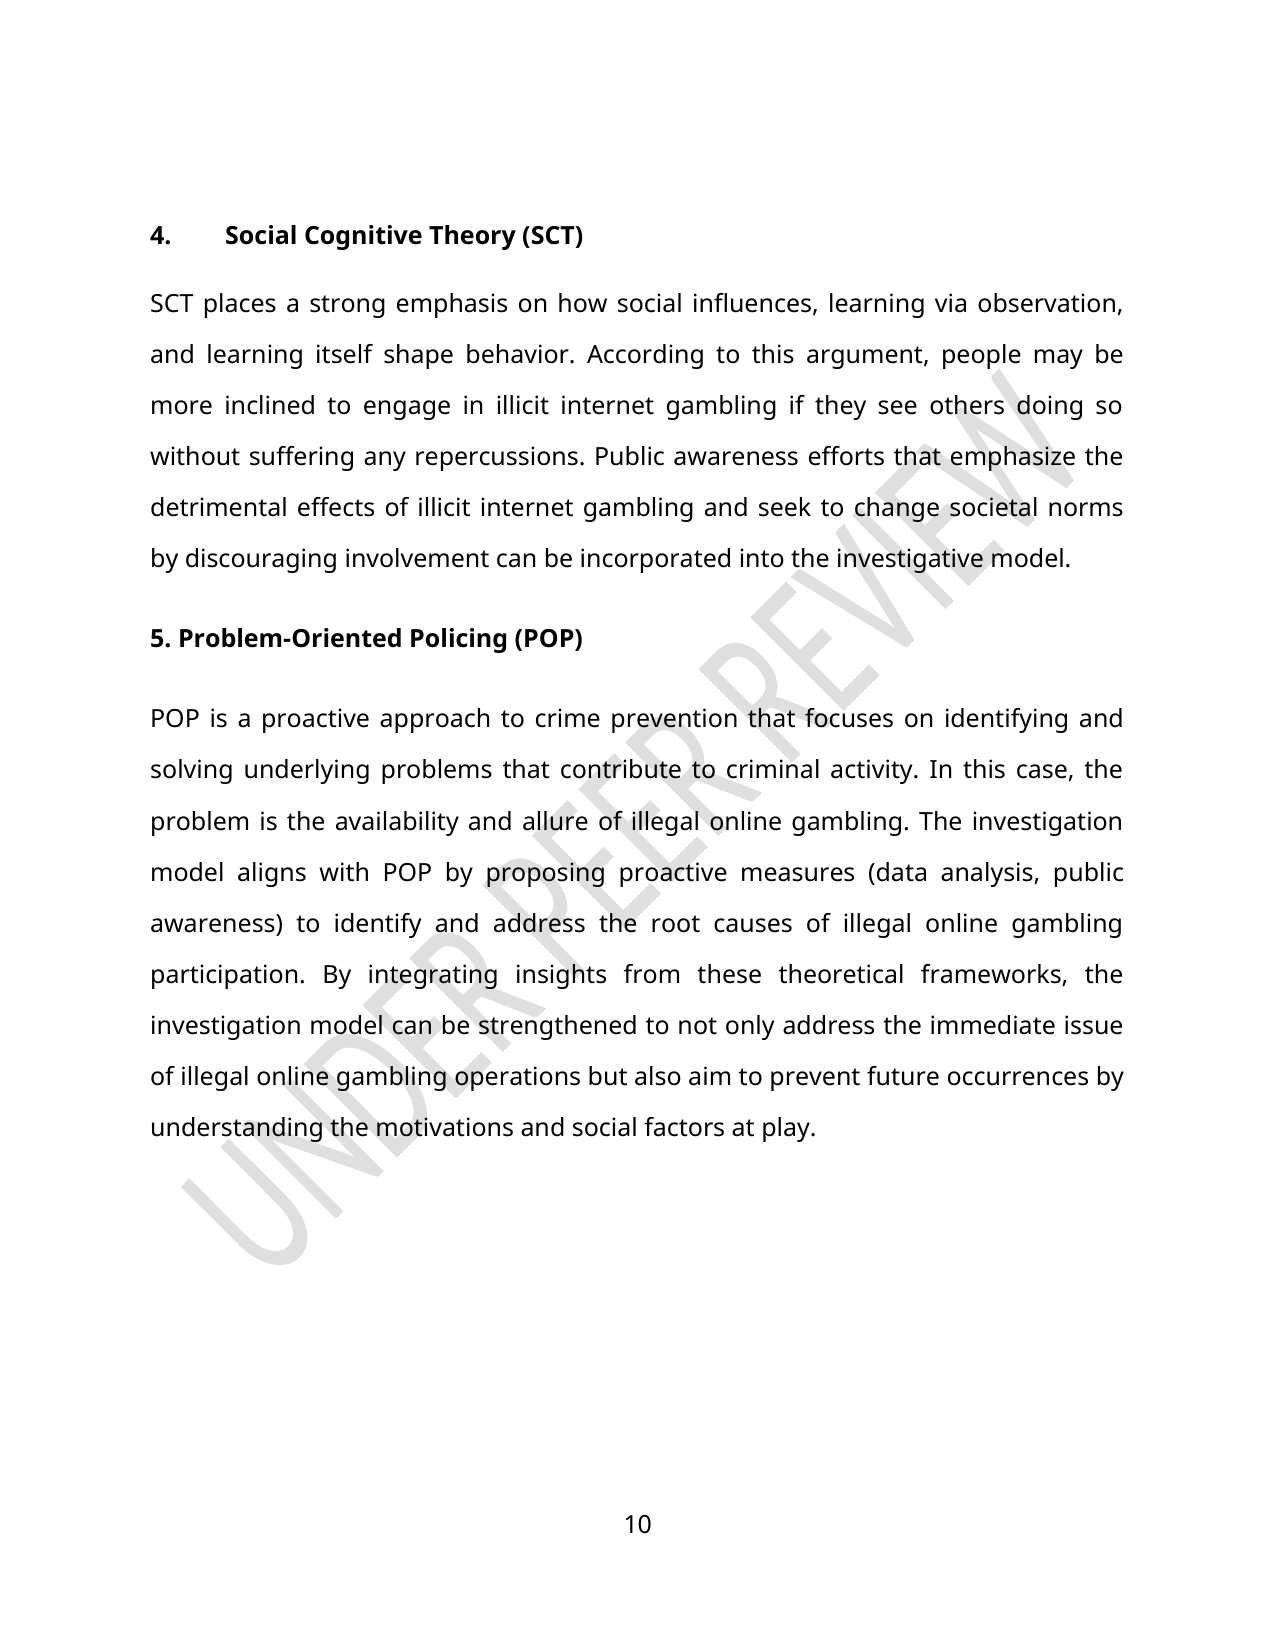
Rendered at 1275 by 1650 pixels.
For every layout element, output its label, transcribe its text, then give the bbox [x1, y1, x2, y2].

list Social Cognitive Theory (SCT) [150, 218, 1125, 252]
text 5. Problem-Oriented Policing (POP) [150, 621, 1125, 655]
text POP is a proactive approach to crime prevention that focuses on identifying and solving underlying problems that contribute to criminal activity. In this case, the problem is the availability and allure of illegal online gambling. The investigation model aligns with POP by proposing proactive measures (data analysis, public awareness) to identify and address the root causes of illegal online gambling participation. By integrating insights from these theoretical frameworks, the investigation model can be strengthened to not only address the immediate issue of illegal online gambling operations but also aim to prevent future occurrences by understanding the motivations and social factors at play. [150, 701, 1125, 1143]
text SCT places a strong emphasis on how social influences, learning via observation, and learning itself shape behavior. According to this argument, people may be more inclined to engage in illicit internet gambling if they see others doing so without suffering any repercussions. Public awareness efforts that emphasize the detrimental effects of illicit internet gambling and seek to change societal norms by discouraging involvement can be incorporated into the investigative model. [150, 285, 1125, 575]
